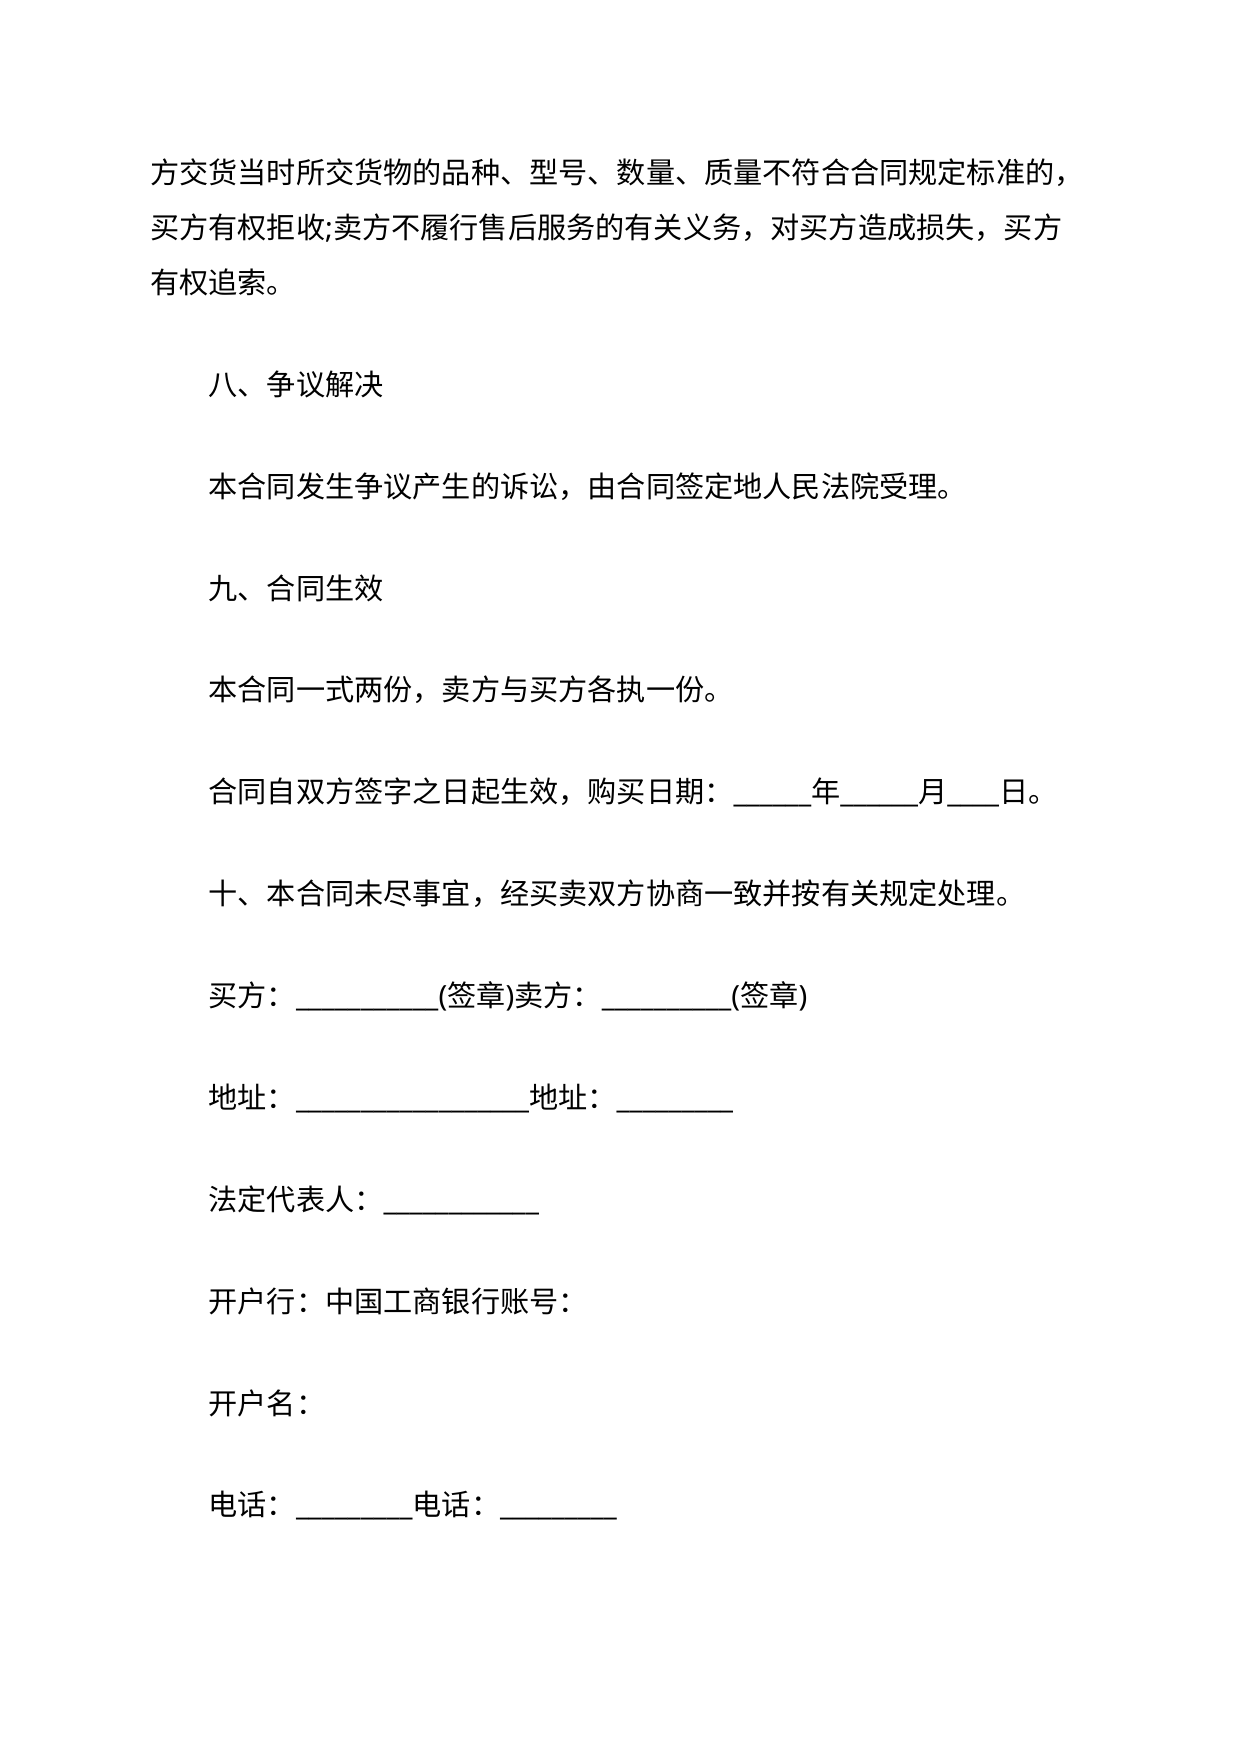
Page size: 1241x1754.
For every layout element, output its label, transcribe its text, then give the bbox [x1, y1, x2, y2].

text 买方：___________(签章)卖方：__________(签章) [150, 972, 1090, 1015]
text 开户名： [150, 1380, 1090, 1422]
text 开户行：中国工商银行账号： [150, 1278, 1090, 1321]
text 合同自双方签字之日起生效，购买日期：______年______月____日。 [150, 769, 1090, 811]
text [150, 150, 1090, 302]
text 八、争议解决 [150, 362, 1090, 404]
text 法定代表人：____________ [150, 1176, 1090, 1219]
text 十、本合同未尽事宜，经买卖双方协商一致并按有关规定处理。 [150, 871, 1090, 913]
text 本合同发生争议产生的诉讼，由合同签定地人民法院受理。 [150, 463, 1090, 506]
text 本合同一式两份，卖方与买方各执一份。 [150, 667, 1090, 709]
text 地址：__________________地址：_________ [150, 1074, 1090, 1117]
text 九、合同生效 [150, 565, 1090, 607]
text 电话：_________电话：_________ [150, 1482, 1090, 1524]
